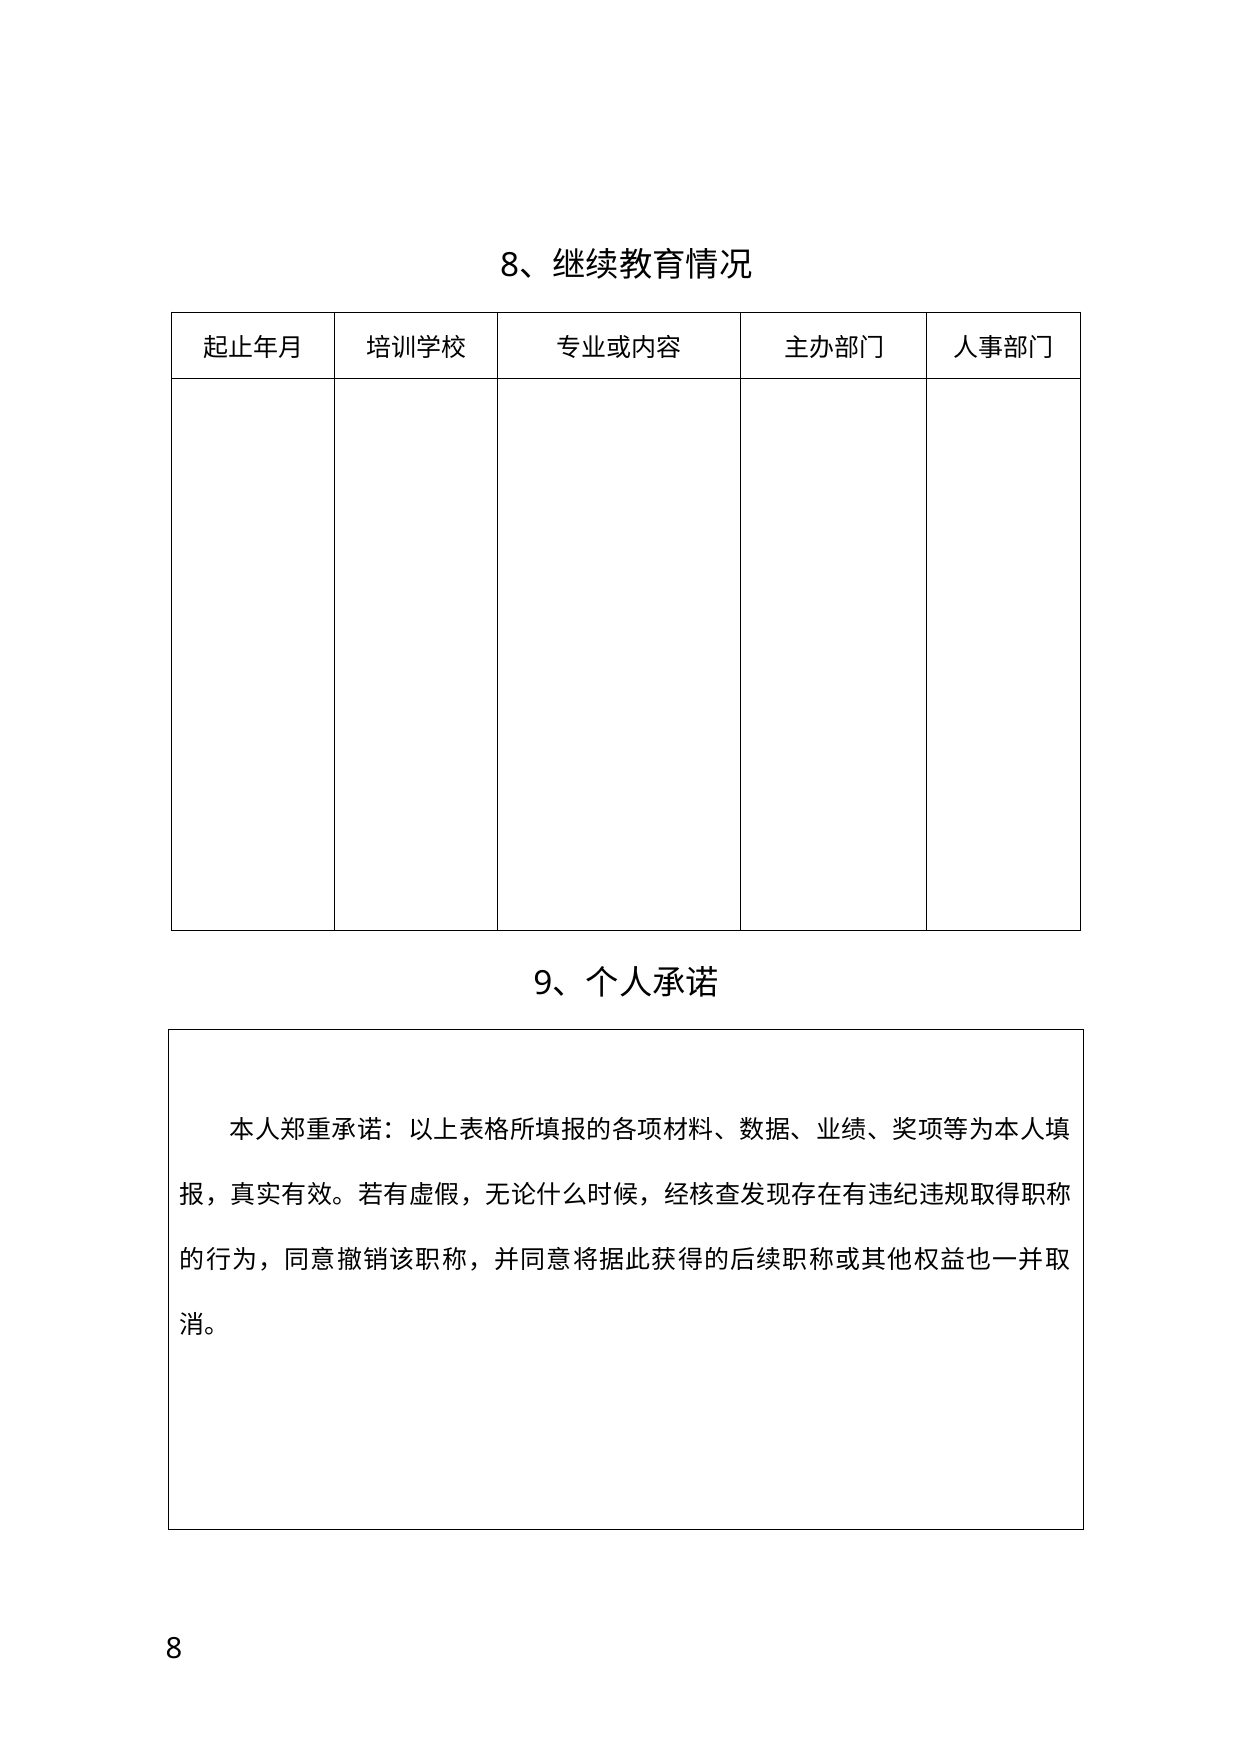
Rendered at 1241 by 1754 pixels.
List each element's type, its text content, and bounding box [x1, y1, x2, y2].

table_cell [498, 379, 740, 929]
table_cell [741, 379, 926, 929]
table_cell [927, 379, 1080, 929]
table_header 培训学校 [335, 313, 497, 378]
table_header 专业或内容 [498, 313, 740, 378]
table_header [169, 1030, 1083, 1529]
table_cell [172, 379, 334, 929]
table_header 人事部门 审查签章 [927, 313, 1080, 378]
table_header 起止年月 [172, 313, 334, 378]
text 9、个人承诺 [165, 947, 1087, 1012]
text 8、继续教育情况 [165, 230, 1087, 295]
table_cell [335, 379, 497, 929]
table_header 主办部门 [741, 313, 926, 378]
